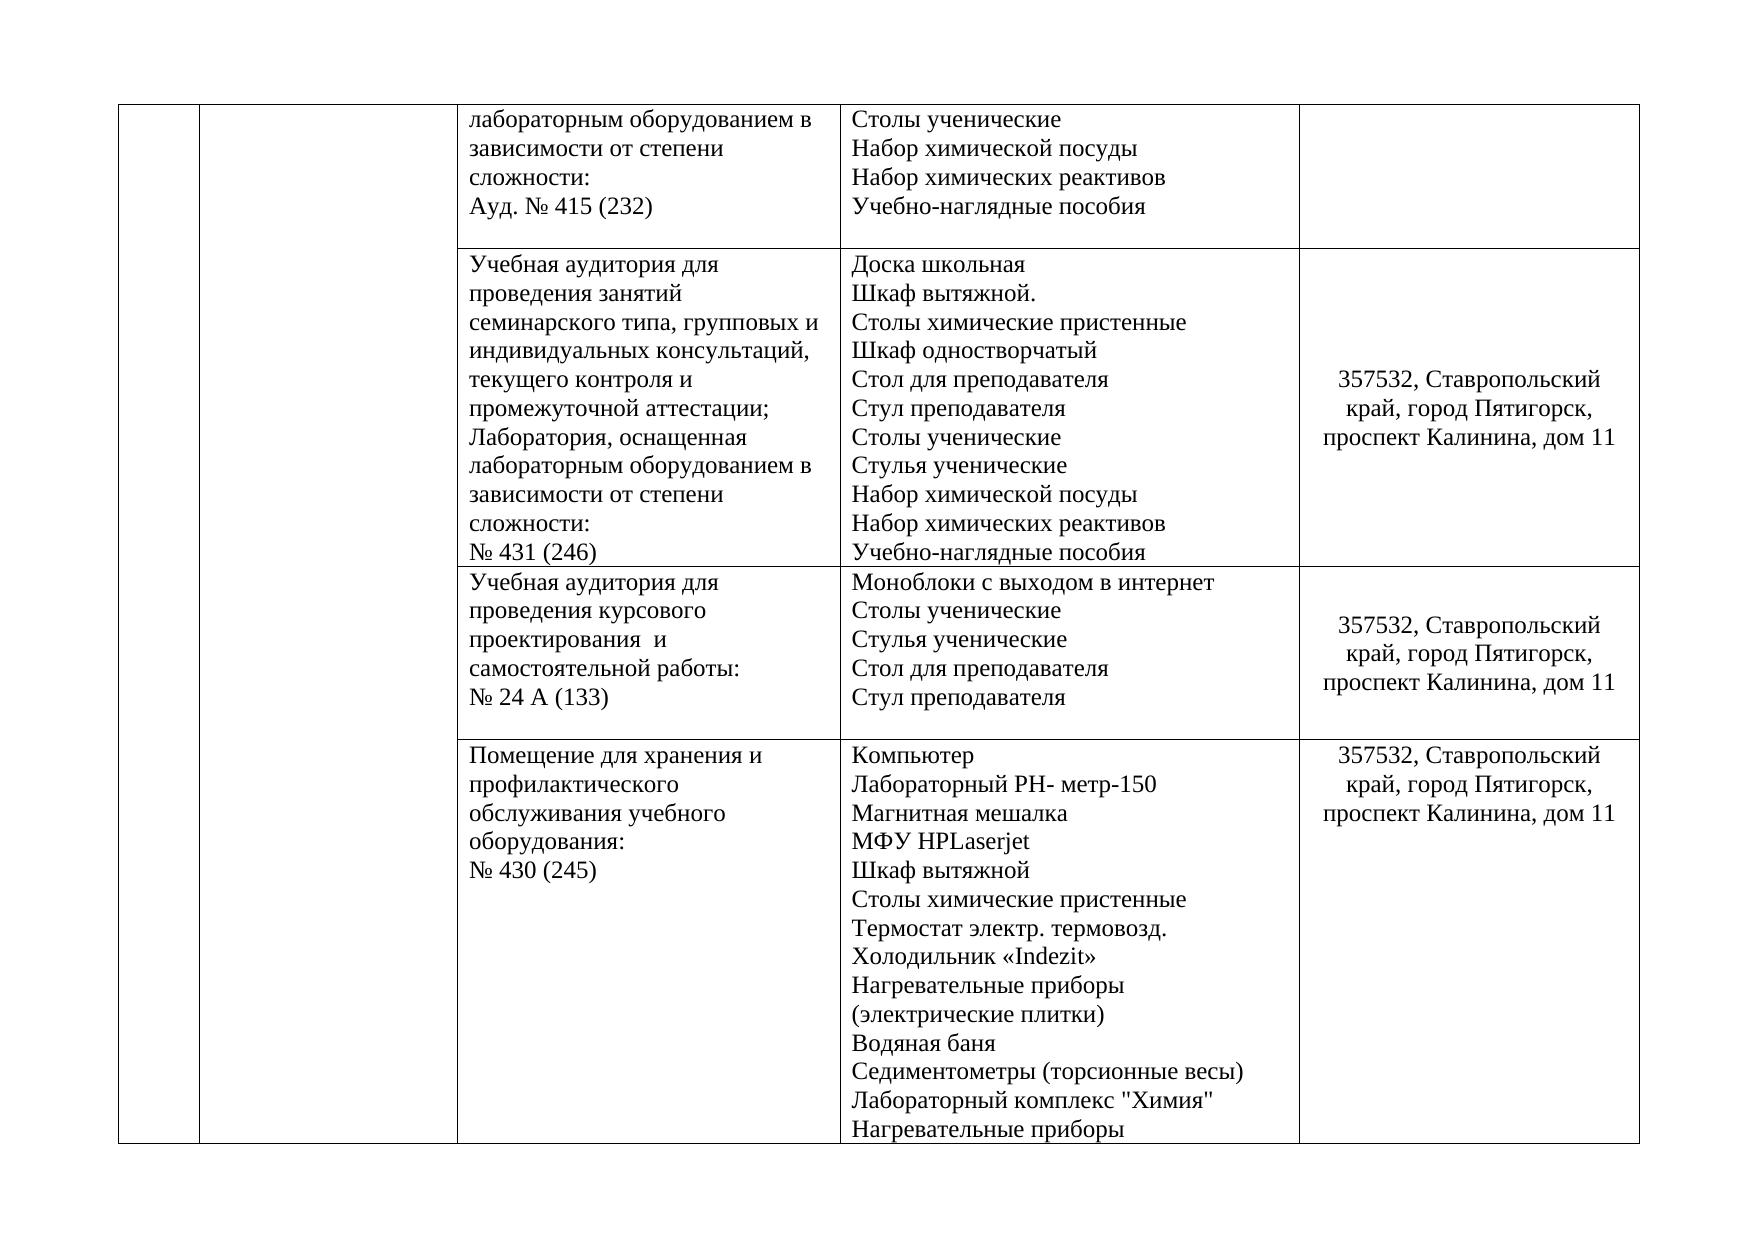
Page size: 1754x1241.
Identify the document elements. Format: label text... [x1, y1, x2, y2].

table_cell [458, 740, 840, 1143]
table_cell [841, 105, 1299, 248]
table_cell Моноблоки с выходом в интернет Столы ученические Стулья ученические Стол для преподавателя Стул преподавателя [841, 567, 1299, 739]
table_cell 357532, Ставропольский край, город Пятигорск, проспект Калинина, дом 11 [1300, 249, 1639, 566]
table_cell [458, 105, 840, 248]
table_cell Учебная аудитория для проведения занятий семинарского типа, групповых и индивидуальных консультаций, текущего контроля и промежуточной аттестации; Лаборатория, оснащенная лабораторным оборудованием в зависимости от степени сложности: № 431 (246) [458, 249, 840, 566]
table_cell Доска школьная Шкаф вытяжной. Столы химические пристенные Шкаф одностворчатый Стол для преподавателя Стул преподавателя Столы ученические Стулья ученические Набор химической посуды Набор химических реактивов Учебно-наглядные пособия [841, 249, 1299, 566]
table_cell 357532, Ставропольский край, город Пятигорск, проспект Калинина, дом 11 [1300, 567, 1639, 739]
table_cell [1300, 740, 1639, 1143]
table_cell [841, 740, 1299, 1143]
table_cell Учебная аудитория для проведения курсового проектирования и самостоятельной работы: № 24 А (133) [458, 567, 840, 739]
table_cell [1300, 105, 1639, 248]
